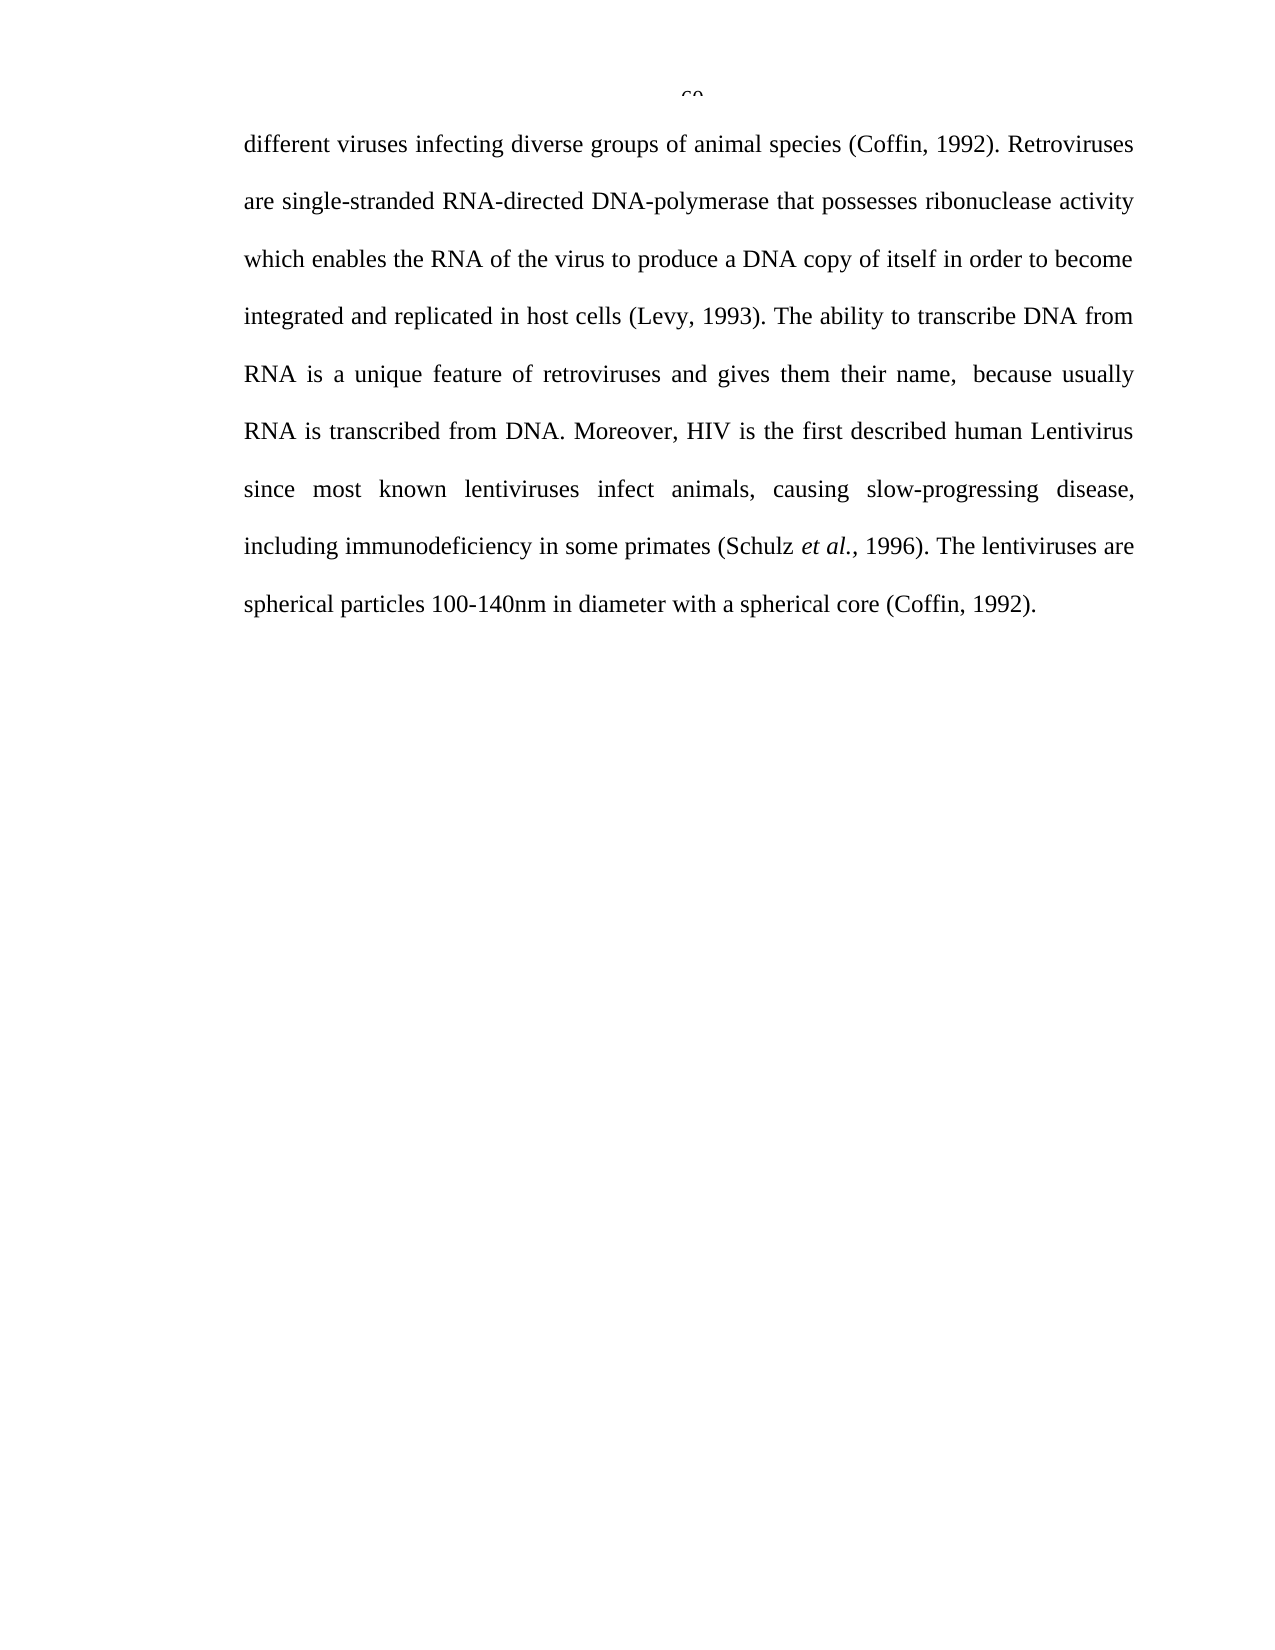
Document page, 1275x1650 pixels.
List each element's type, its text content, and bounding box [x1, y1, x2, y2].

text different viruses infecting diverse groups of animal species (Coffin, 1992). Retroviruses are single-stranded RNA-directed DNA-polymerase that possesses ribonuclease activity which enables the RNA of the virus to produce a DNA copy of itself in order to become integrated and replicated in host cells (Levy, 1993). The ability to transcribe DNA from RNA is a unique feature of retroviruses and gives them their name, because usually RNA is transcribed from DNA. Moreover, HIV is the first described human Lentivirus since most known lentiviruses infect animals, causing slow-progressing disease, including immunodeficiency in some primates (Schulz et al., 1996). The lentiviruses are spherical particles 100-140nm in diameter with a spherical core (Coffin, 1992). [244, 129, 1135, 618]
